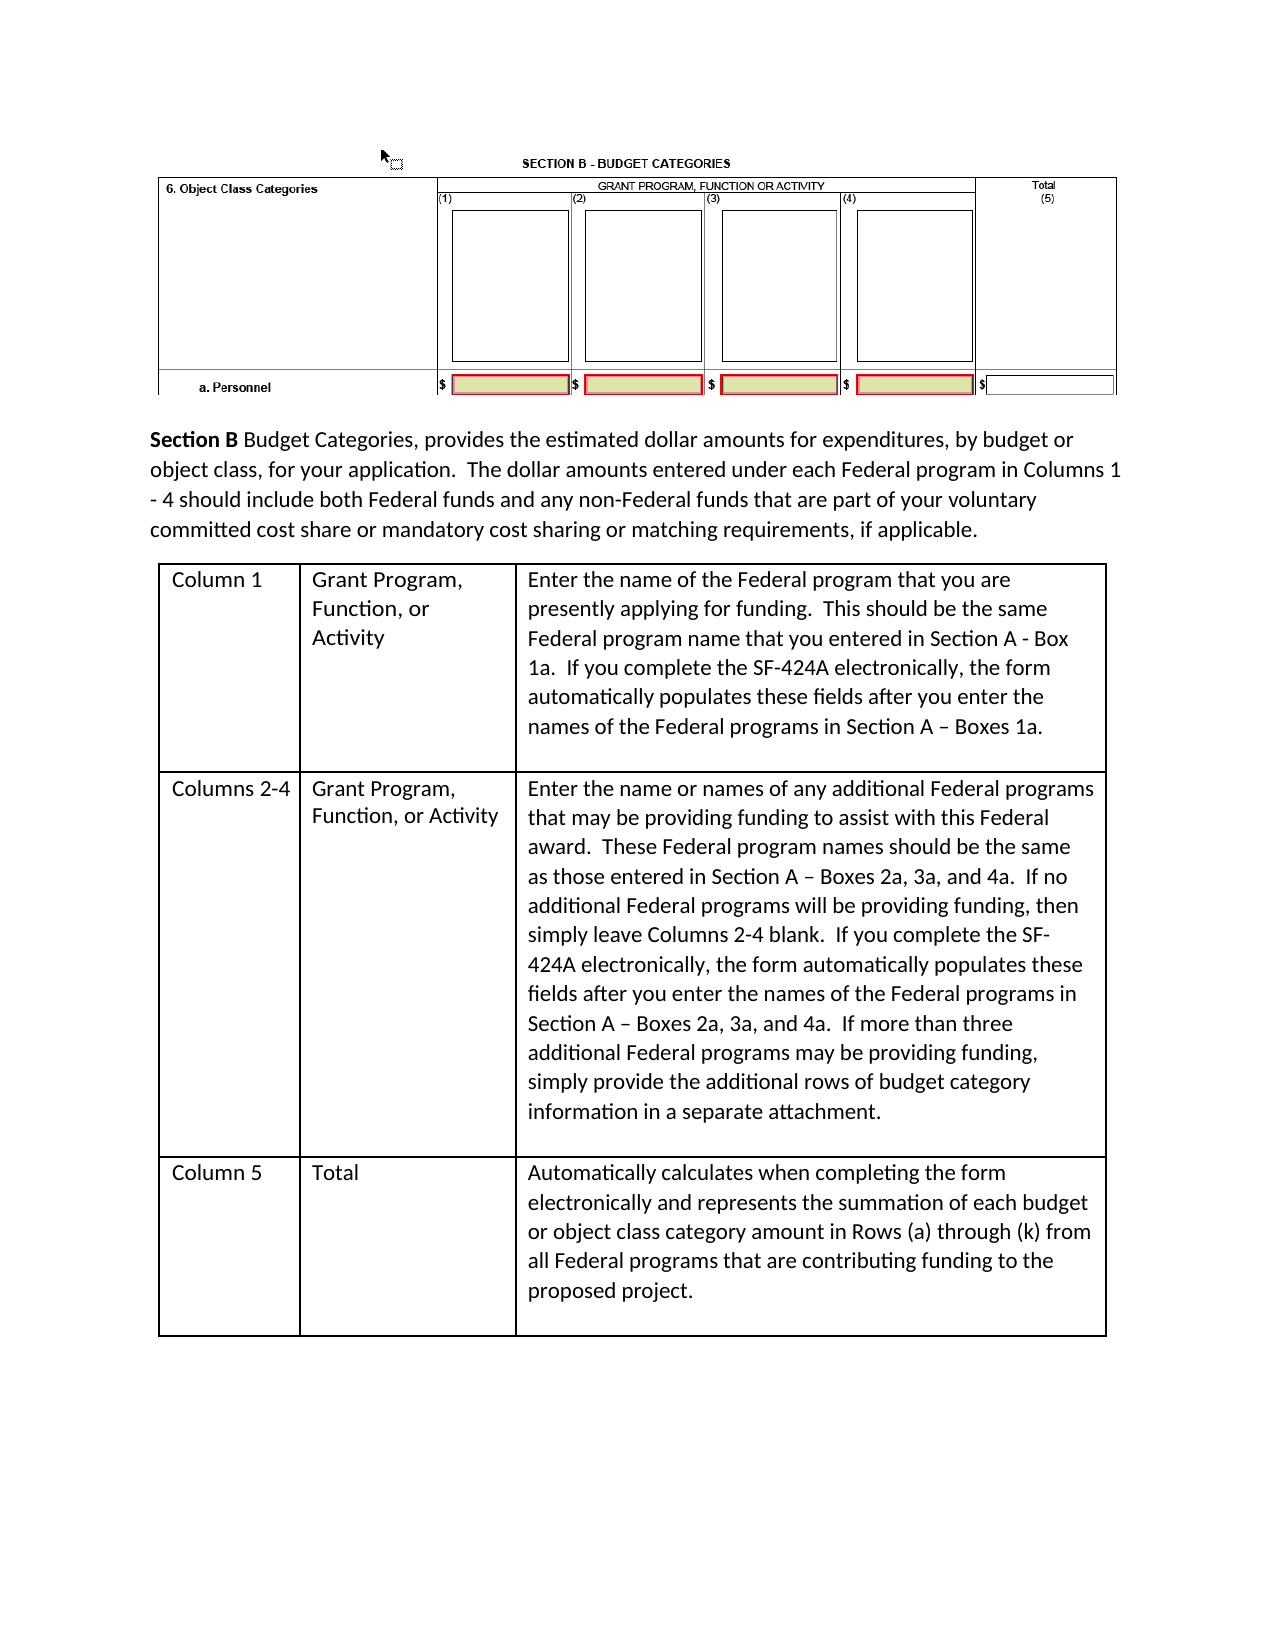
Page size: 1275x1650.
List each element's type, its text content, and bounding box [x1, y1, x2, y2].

table_cell Automatically calculates when completing the form electronically and represents the summation of each budget or object class category amount in Rows (a) through (k) from all Federal programs that are contributing funding to the proposed project. [517, 1158, 1105, 1335]
table_header Column 1 [160, 565, 299, 771]
table_cell Column 5 [160, 1158, 299, 1335]
table_header Grant Program, Function, or Activity [301, 565, 515, 771]
table_cell Enter the name or names of any additional Federal programs that may be providing funding to assist with this Federal award. These Federal program names should be the same as those entered in Section A – Boxes 2a, 3a, and 4a. If no additional Federal programs will be providing funding, then simply leave Columns 2-4 blank. If you complete the SF-424A electronically, the form automatically populates these fields after you enter the names of the Federal programs in Section A – Boxes 2a, 3a, and 4a. If more than three additional Federal programs may be providing funding, simply provide the additional rows of budget category information in a separate attachment. [517, 773, 1105, 1156]
table_cell Total [301, 1158, 515, 1335]
text Section B Budget Categories, provides the estimated dollar amounts for expenditures, by budget or object class, for your application. The dollar amounts entered under each Federal program in Columns 1 - 4 should include both Federal funds and any non-Federal funds that are part of your voluntary committed cost share or mandatory cost sharing or matching requirements, if applicable. [150, 425, 1125, 543]
table_cell Grant Program, Function, or Activity [301, 773, 515, 1156]
table_header Enter the name of the Federal program that you are presently applying for funding. This should be the same Federal program name that you entered in Section A - Box 1a. If you complete the SF-424A electronically, the form automatically populates these fields after you enter the names of the Federal programs in Section A – Boxes 1a. [517, 565, 1105, 771]
picture [150, 150, 1125, 395]
table_cell Columns 2-4 [160, 773, 299, 1156]
